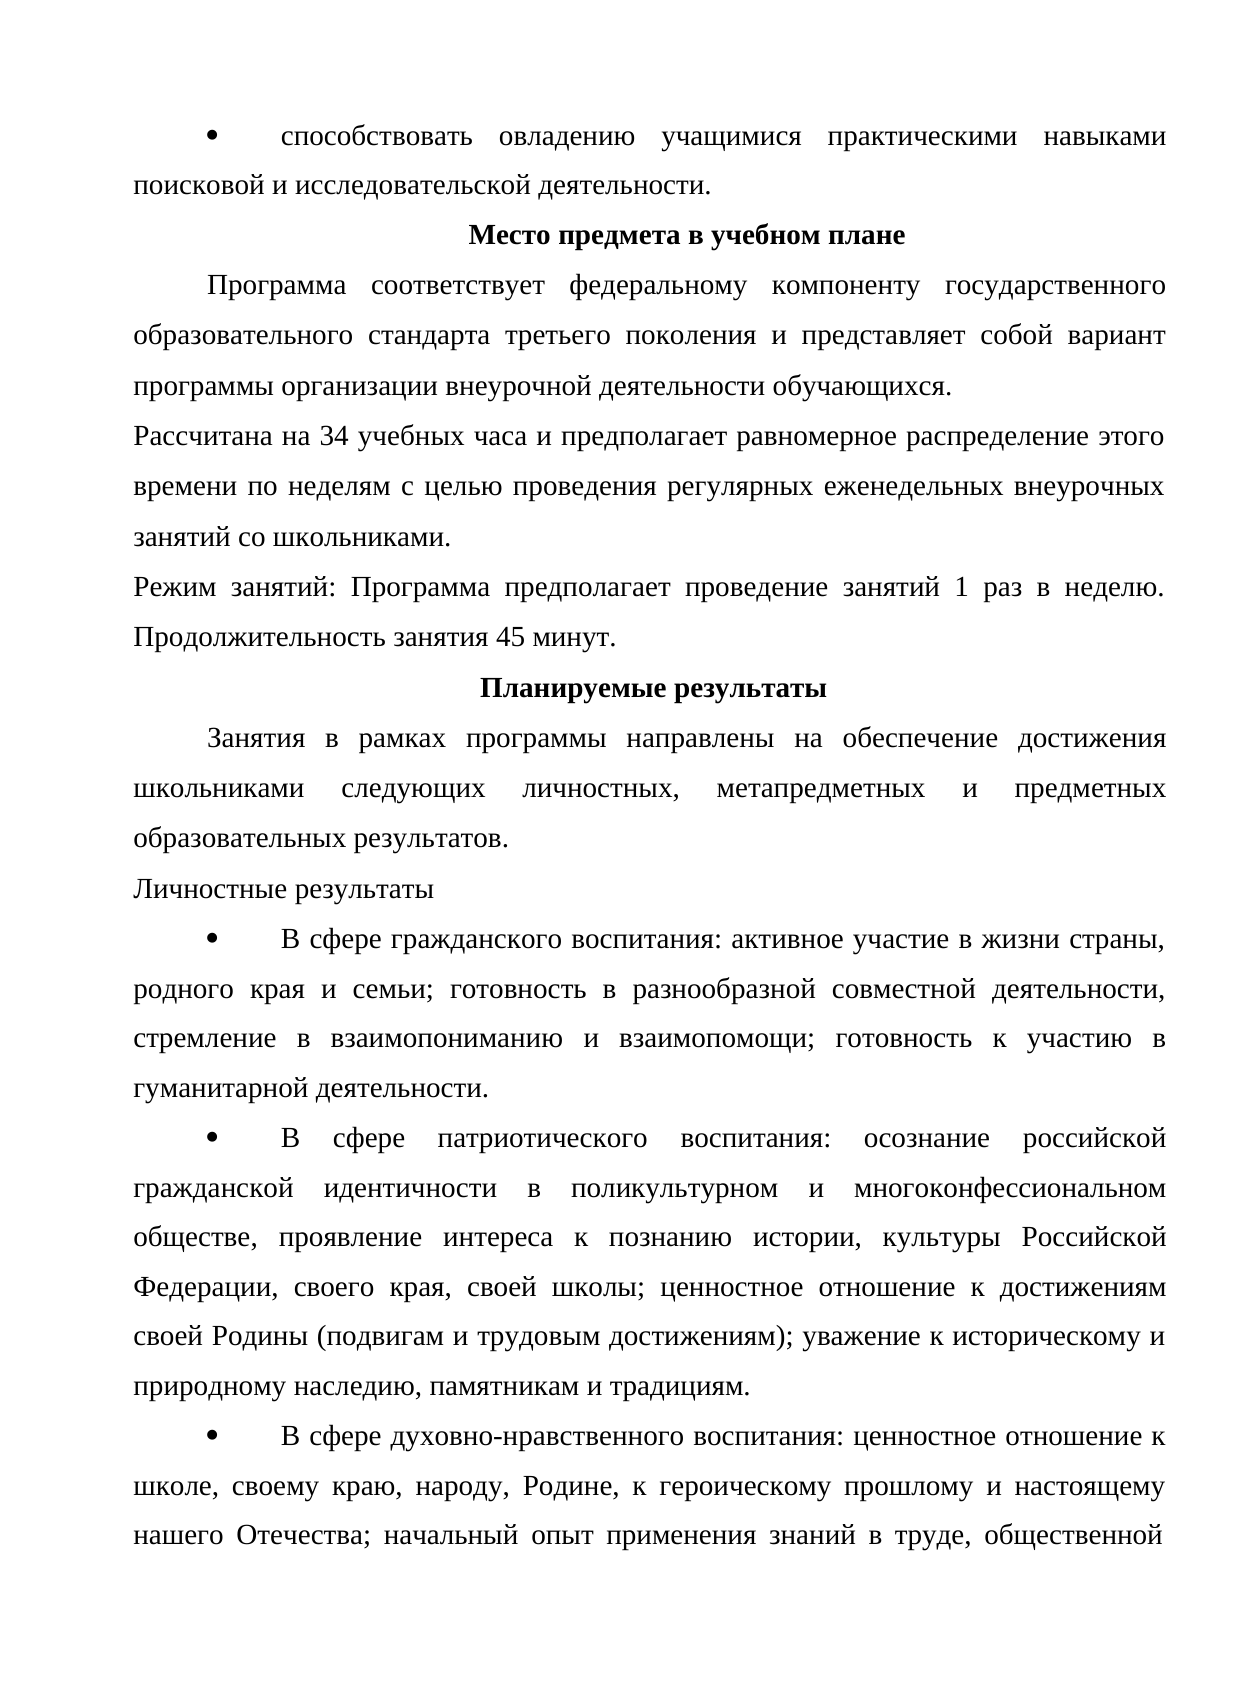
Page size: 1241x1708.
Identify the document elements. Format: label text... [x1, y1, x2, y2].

subtitle Место предмета в учебном плане [468, 217, 1194, 250]
text Личностные результаты [133, 871, 1194, 904]
list В сфере гражданского воспитания: активное участие в жизни страны, родного края и семьи; готовность в разнообразной совместной деятельности, стремление в взаимопониманию и взаимопомощи; готовность к участию в гуманитарной деятельности. [133, 921, 1166, 1104]
list В сфере патриотического воспитания: осознание российской гражданской идентичности в поликультурном и многоконфессиональном обществе, проявление интереса к познанию истории, культуры Российской Федерации, своего края, своей школы; ценностное отношение к достижениям своей Родины (подвигам и трудовым достижениям); уважение к историческому и природному наследию, памятникам и традициям. [133, 1120, 1166, 1402]
subtitle Планируемые результаты [480, 670, 1194, 703]
list В сфере духовно-нравственного воспитания: ценностное отношение к школе, своему краю, народу, Родине, к героическому прошлому и настоящему нашего Отечества; начальный опыт применения знаний в труде, общественной [133, 1418, 1166, 1551]
list способствовать овладению учащимися практическими навыками поисковой и исследовательской деятельности. [133, 118, 1166, 200]
text Занятия в рамках программы направлены на обеспечение достижения школьниками следующих личностных, метапредметных и предметных образовательных результатов. [133, 720, 1166, 854]
text Рассчитана на 34 учебных часа и предполагает равномерное распределение этого времени по неделям с целью проведения регулярных еженедельных внеурочных занятий со школьниками. [133, 418, 1166, 552]
text Программа соответствует федеральному компоненту государственного образовательного стандарта третьего поколения и представляет собой вариант программы организации внеурочной деятельности обучающихся. [133, 267, 1166, 401]
text Режим занятий: Программа предполагает проведение занятий 1 раз в неделю. Продолжительность занятия 45 минут. [133, 569, 1166, 653]
